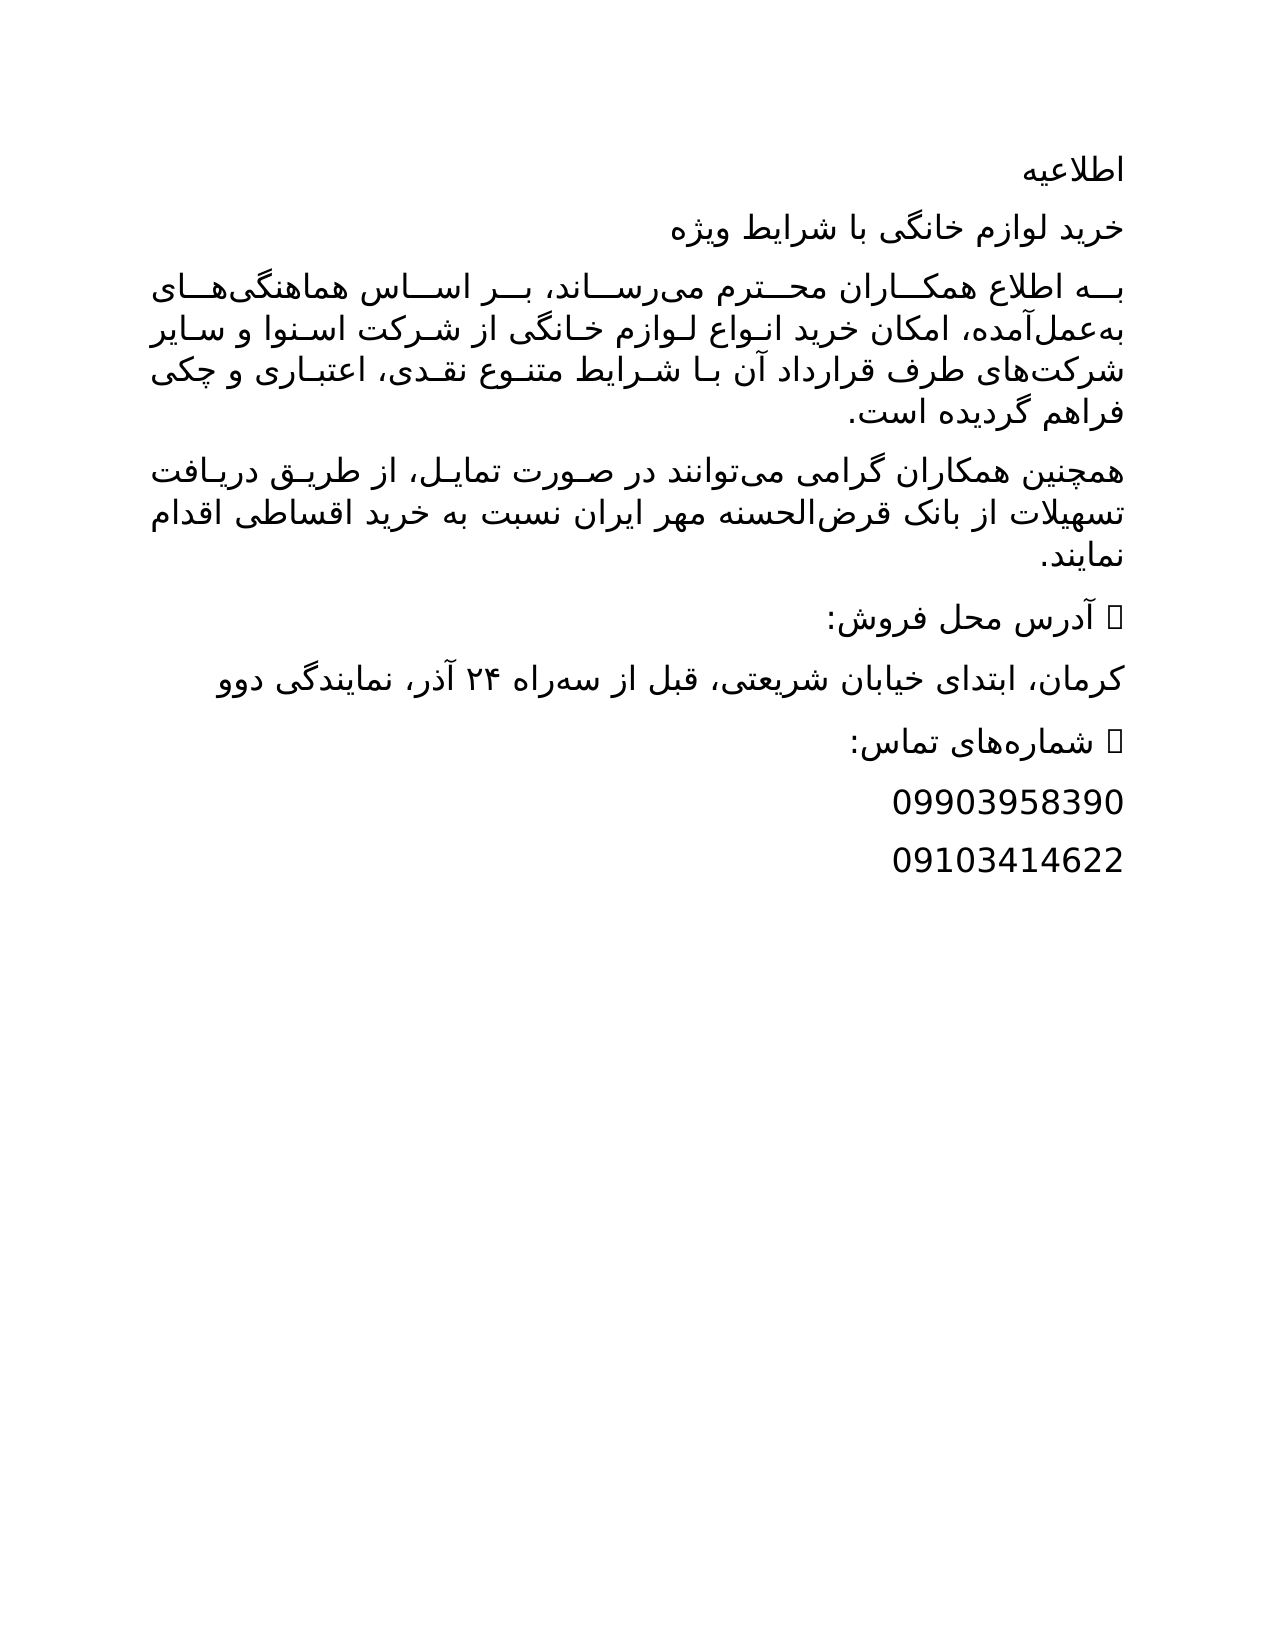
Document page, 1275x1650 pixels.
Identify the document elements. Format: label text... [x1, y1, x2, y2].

text خرید لوازم خانگی با شرایط ویژه [150, 208, 1125, 247]
text همچنین همکاران گرامی می‌توانند در صورت تمایل، از طریق دریافت تسهیلات از بانک قرض‌الحسنه مهر ایران نسبت به خرید اقساطی اقدام نمایند. [150, 451, 1125, 574]
text 📍 آدرس محل فروش: [150, 593, 1125, 639]
text کرمان، ابتدای خیابان شریعتی، قبل از سه‌راه ۲۴ آذر، نمایندگی دوو [150, 659, 1125, 698]
text به اطلاع همکاران محترم می‌رساند، بر اساس هماهنگی‌های به‌عمل‌آمده، امکان خرید انواع لوازم خانگی از شرکت اسنوا و سایر شرکت‌های طرف قرارداد آن با شرایط متنوع نقدی، اعتباری و چکی فراهم گردیده است. [150, 267, 1125, 432]
text 09903958390 [150, 783, 1125, 822]
text 📞 شماره‌های تماس: [150, 718, 1125, 763]
text 09103414622 [150, 842, 1125, 881]
text اطلاعیه [150, 150, 1125, 189]
